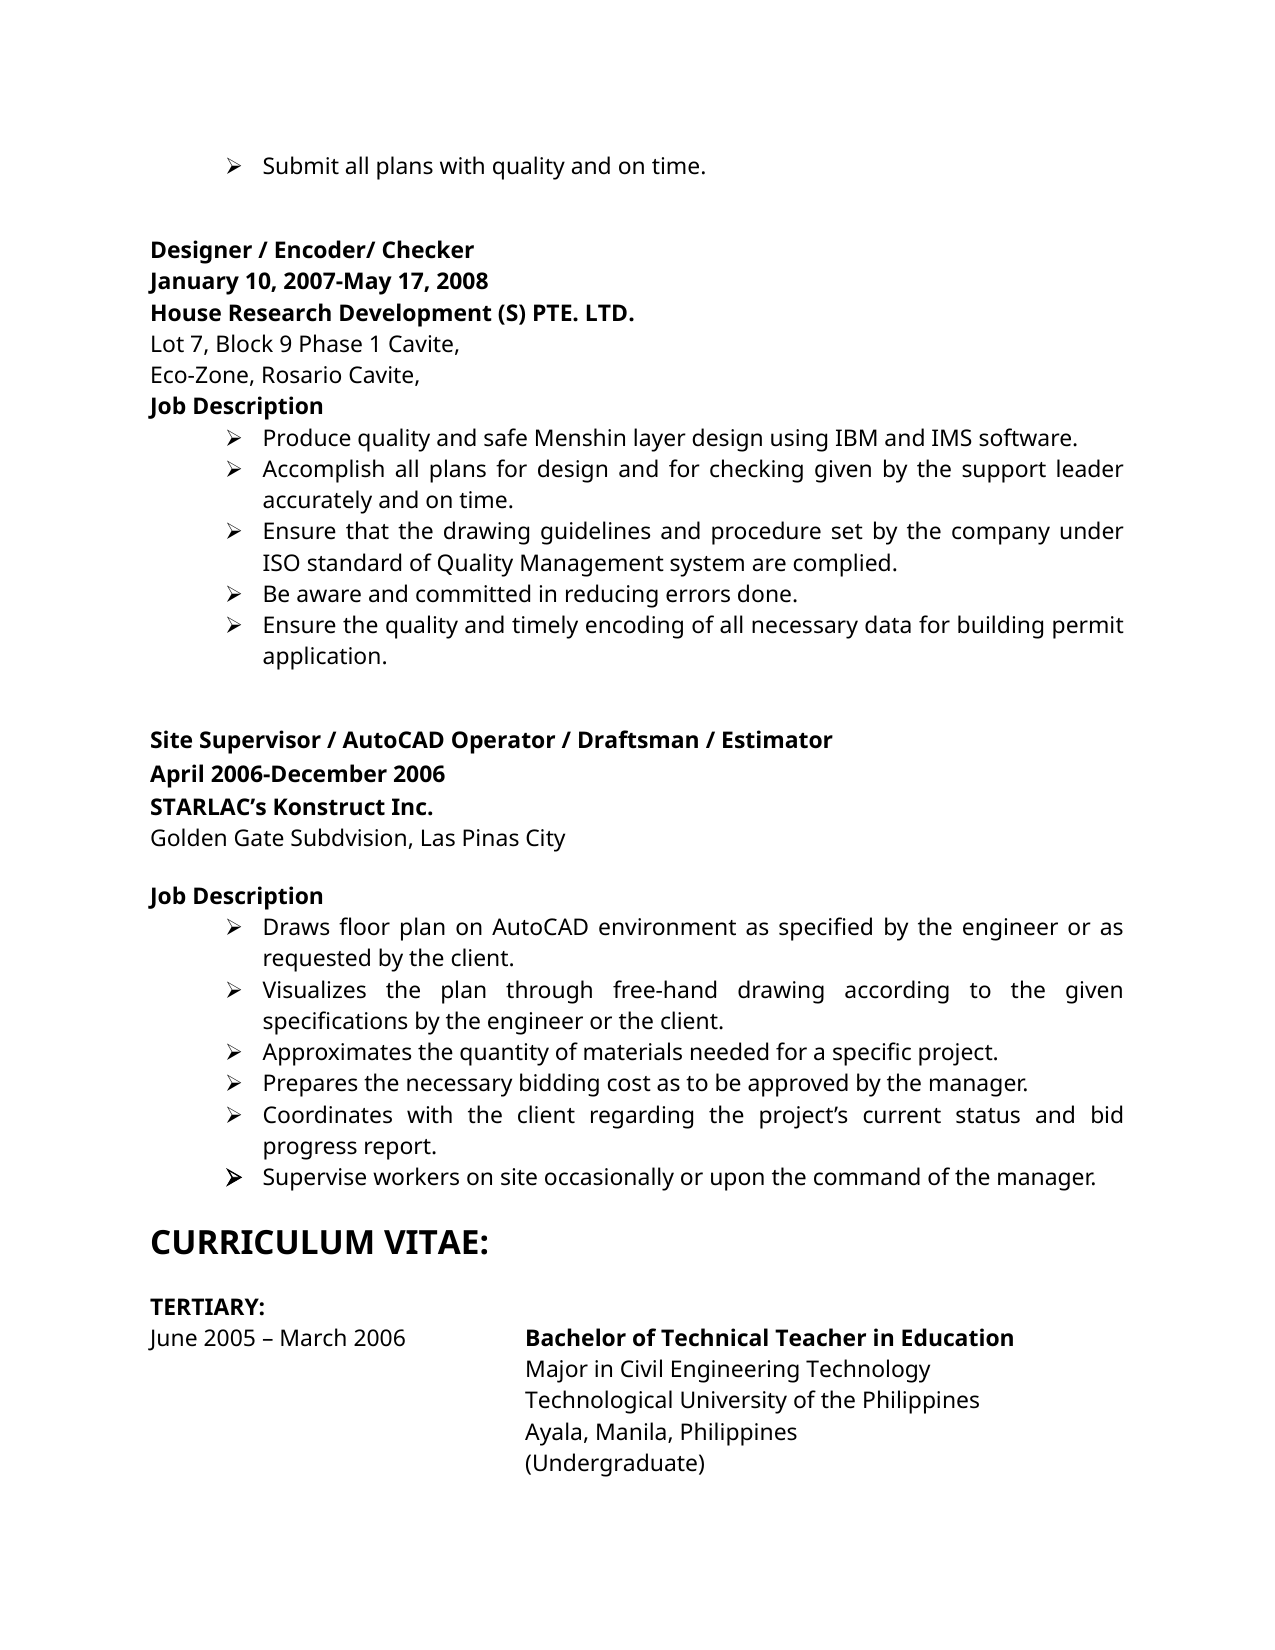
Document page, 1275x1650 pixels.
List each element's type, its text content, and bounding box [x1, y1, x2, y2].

text Job Description [150, 390, 1125, 421]
list Ensure that the drawing guidelines and procedure set by the company under ISO standard of Quality Management system are complied. [225, 515, 1125, 578]
text June 2005 – March 2006 Bachelor of Technical Teacher in Education [150, 1322, 1125, 1353]
list Supervise workers on site occasionally or upon the command of the manager. [225, 1161, 1125, 1192]
list Produce quality and safe Menshin layer design using IBM and IMS software. [225, 421, 1125, 453]
list Be aware and committed in reducing errors done. [225, 578, 1125, 609]
list Accomplish all plans for design and for checking given by the support leader accurately and on time. [225, 453, 1125, 515]
text Ayala, Manila, Philippines [150, 1416, 1125, 1447]
text Job Description [150, 880, 1125, 911]
text CURRICULUM VITAE: [150, 1219, 1125, 1264]
text Golden Gate Subdvision, Las Pinas City [150, 822, 1125, 853]
text Designer / Encoder/ Checker [150, 234, 1125, 265]
text STARLAC’s Konstruct Inc. [150, 791, 1125, 822]
text Lot 7, Block 9 Phase 1 Cavite, [150, 328, 1125, 359]
list Approximates the quantity of materials needed for a specific project. [225, 1036, 1125, 1067]
text Site Supervisor / AutoCAD Operator / Draftsman / Estimator [150, 724, 1125, 755]
list Coordinates with the client regarding the project’s current status and bid progress report. [225, 1099, 1125, 1161]
text Eco-Zone, Rosario Cavite, [150, 359, 1125, 390]
list Visualizes the plan through free-hand drawing according to the given specifications by the engineer or the client. [225, 974, 1125, 1036]
text Major in Civil Engineering Technology [150, 1353, 1125, 1384]
list Submit all plans with quality and on time. [225, 150, 1125, 181]
text TERTIARY: [150, 1291, 1125, 1322]
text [150, 1384, 1125, 1416]
list Ensure the quality and timely encoding of all necessary data for building permit application. [225, 609, 1125, 671]
text January 10, 2007-May 17, 2008 [150, 265, 1125, 296]
text House Research Development (S) PTE. LTD. [150, 296, 1125, 328]
list Draws floor plan on AutoCAD environment as specified by the engineer or as requested by the client. [225, 911, 1125, 974]
list Prepares the necessary bidding cost as to be approved by the manager. [225, 1067, 1125, 1099]
text April 2006-December 2006 [150, 758, 1125, 789]
text (Undergraduate) [150, 1447, 1125, 1478]
